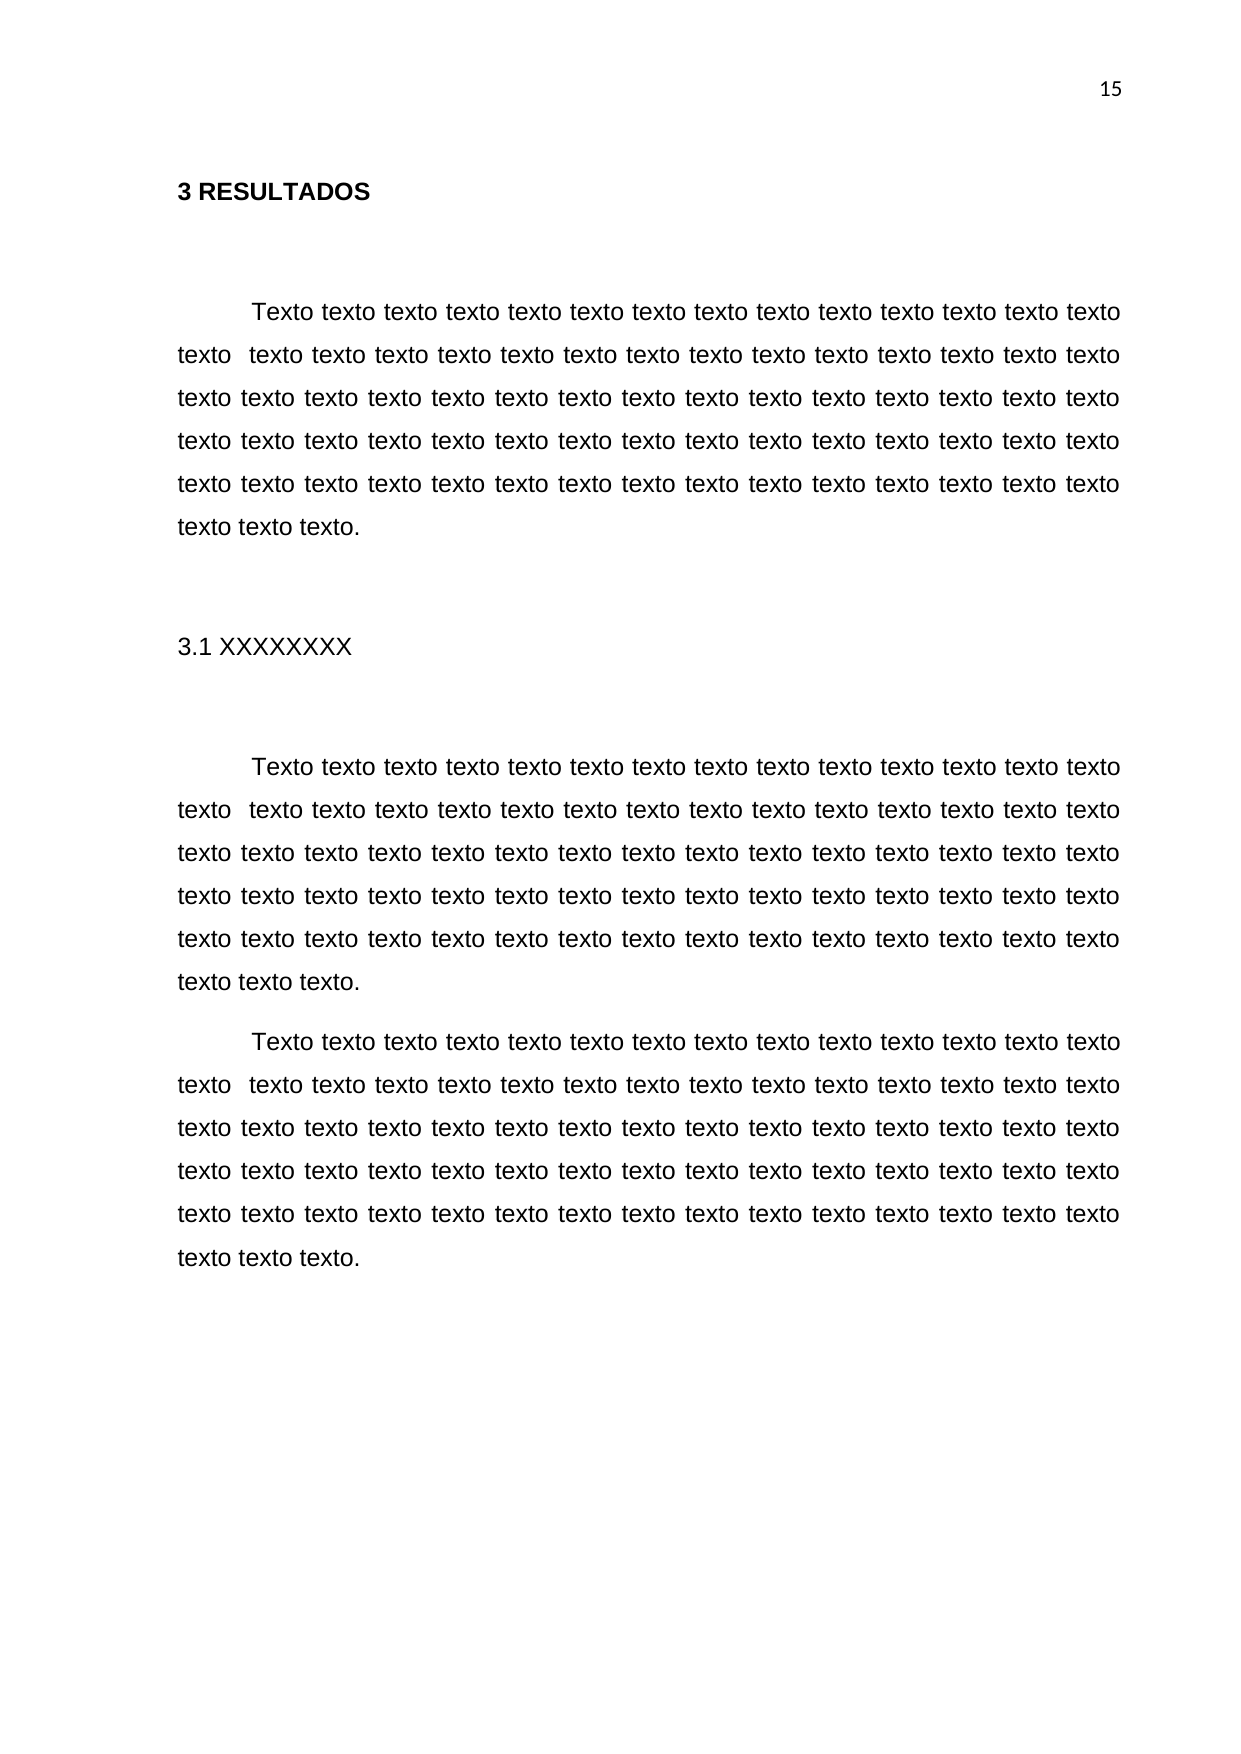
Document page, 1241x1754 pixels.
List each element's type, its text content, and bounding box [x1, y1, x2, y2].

text 3 RESULTADOS [177, 177, 1122, 206]
text 3.1 XXXXXXXX [177, 632, 1122, 661]
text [177, 1027, 1122, 1271]
